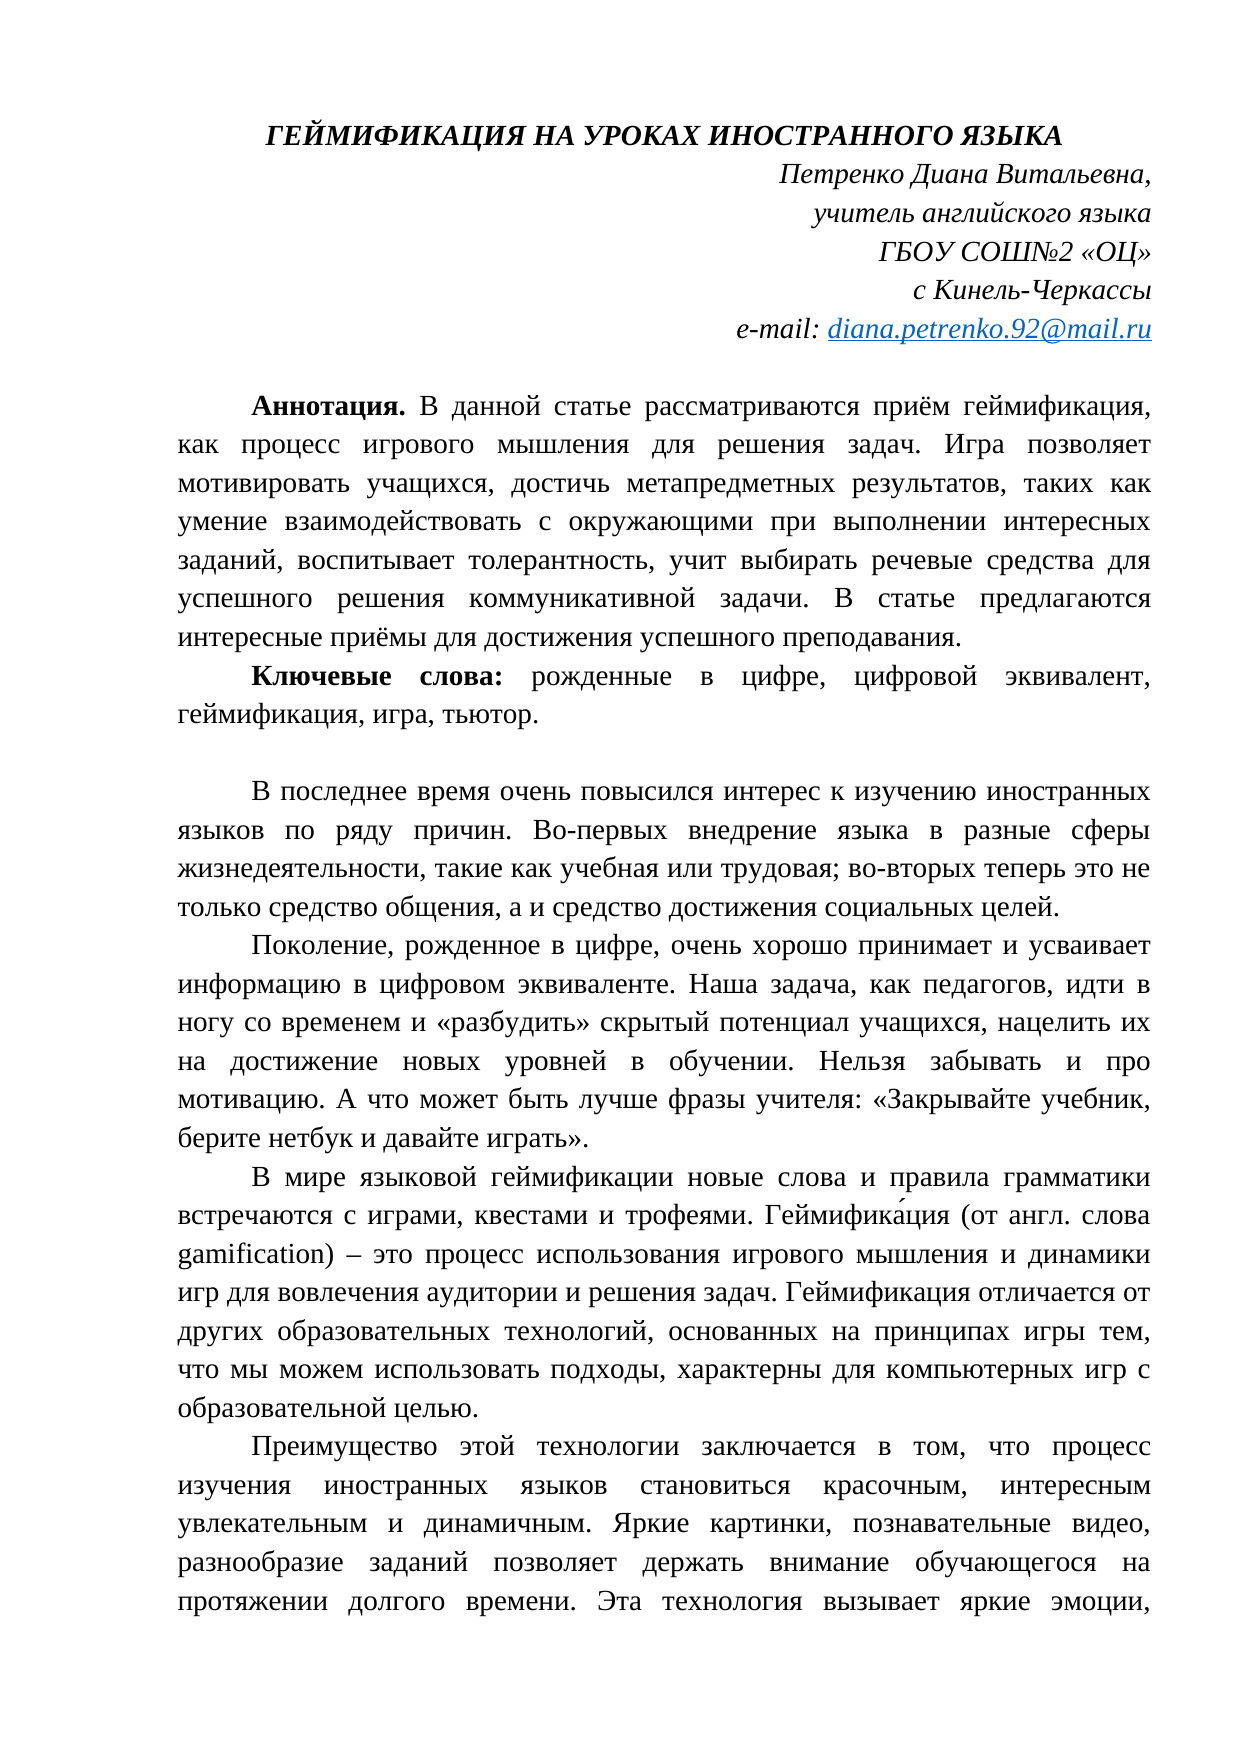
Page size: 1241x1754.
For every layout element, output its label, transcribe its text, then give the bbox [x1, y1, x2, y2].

text с Кинель-Черкассы [177, 272, 1152, 306]
text Аннотация. В данной статье рассматриваются приём геймификация, как процесс игрового мышления для решения задач. Игра позволяет мотивировать учащихся, достичь метапредметных результатов, таких как умение взаимодействовать с окружающими при выполнении интересных заданий, воспитывает толерантность, учит выбирать речевые средства для успешного решения коммуникативной задачи. В статье предлагаются интересные приёмы для достижения успешного преподавания. [177, 388, 1152, 653]
text В последнее время очень повысился интерес к изучению иностранных языков по ряду причин. Во-первых внедрение языка в разные сферы жизнедеятельности, такие как учебная или трудовая; во-вторых теперь это не только средство общения, а и средство достижения социальных целей. [177, 773, 1152, 922]
text В мире языковой геймификации новые слова и правила грамматики встречаются с играми, квестами и трофеями. Геймифика́ция (от англ. слова gamification) – это процесс использования игрового мышления и динамики игр для вовлечения аудитории и решения задач. Геймификация отличается от других образовательных технологий, основанных на принципах игры тем, что мы можем использовать подходы, характерны для компьютерных игр с образовательной целью. [177, 1159, 1152, 1423]
text Поколение, рожденное в цифре, очень хорошо принимает и усваивает информацию в цифровом эквиваленте. Наша задача, как педагогов, идти в ногу со временем и «разбудить» скрытый потенциал учащихся, нацелить их на достижение новых уровней в обучении. Нельзя забывать и про мотивацию. А что может быть лучше фразы учителя: «Закрывайте учебник, берите нетбук и давайте играть». [177, 927, 1152, 1154]
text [177, 1428, 1152, 1616]
text e-mail: diana.petrenko.92@mail.ru [177, 311, 1152, 344]
text учитель английского языка [177, 195, 1152, 229]
subtitle ГЕЙМИФИКАЦИЯ НА УРОКАХ ИНОСТРАННОГО ЯЗЫКА [177, 118, 1152, 152]
text Ключевые слова: рожденные в цифре, цифровой эквивалент, геймификация, игра, тьютор. [177, 658, 1152, 730]
text ГБОУ СОШ№2 «ОЦ» [177, 234, 1152, 267]
text Петренко Диана Витальевна, [177, 157, 1152, 190]
